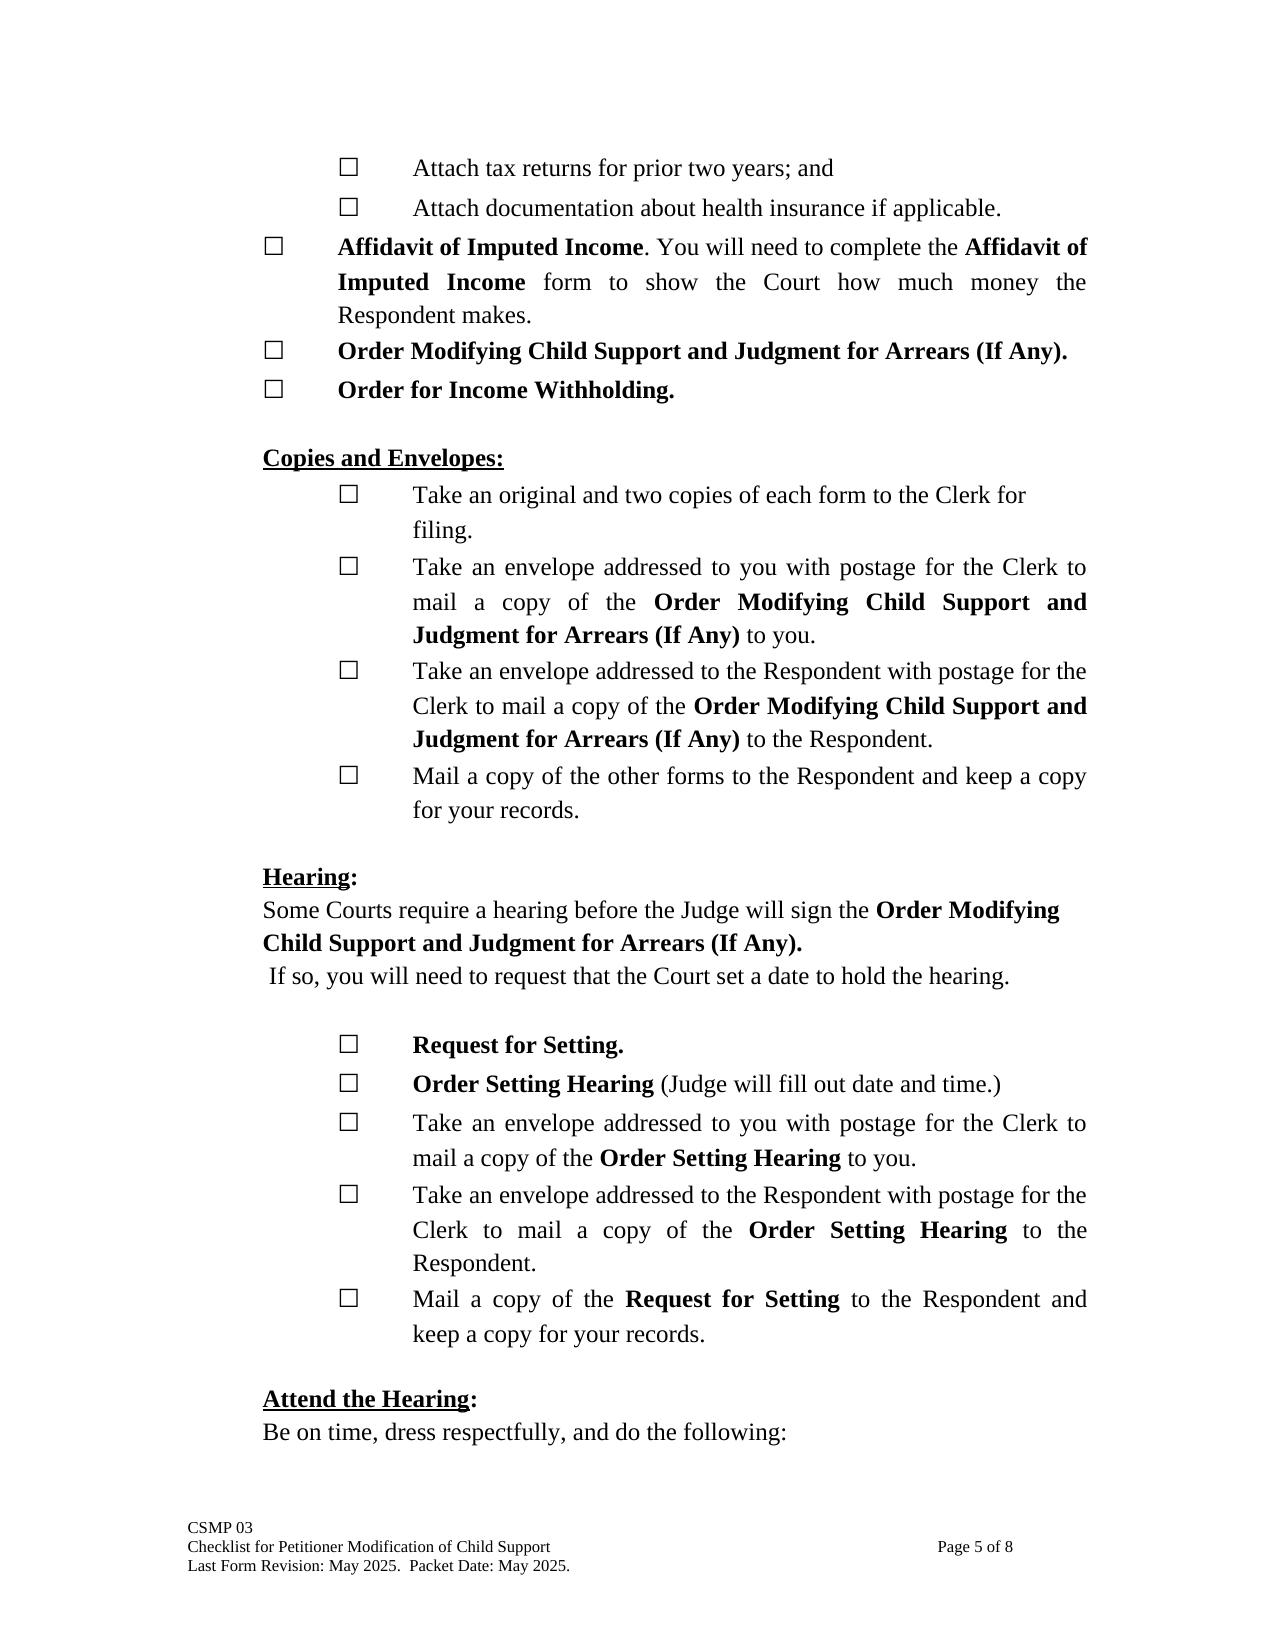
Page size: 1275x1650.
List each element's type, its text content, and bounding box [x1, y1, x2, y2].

list Copies and Envelopes: [262, 443, 1087, 472]
list Attach tax returns for prior two years; and [337, 150, 1087, 184]
list Child Support and Judgment for Arrears (If Any). [262, 928, 1087, 956]
list Order for Income Withholding. [262, 372, 1087, 406]
list Take an envelope addressed to the Respondent with postage for the Clerk to mail a copy of the Order Setting Hearing to the Respondent. [337, 1176, 1087, 1277]
list Hearing: [262, 862, 1087, 890]
list Take an envelope addressed to you with postage for the Clerk to mail a copy of the Order Setting Hearing to you. [337, 1105, 1087, 1172]
list Be on time, dress respectfully, and do the following: [262, 1417, 1087, 1446]
list Order Modifying Child Support and Judgment for Arrears (If Any). [262, 333, 1087, 367]
list If so, you will need to request that the Court set a date to hold the hearing. [262, 961, 1087, 989]
list Take an original and two copies of each form to the Clerk for [262, 476, 1087, 510]
list Request for Setting. [337, 1027, 1087, 1061]
list Order Setting Hearing (Judge will fill out date and time.) [262, 1066, 1087, 1100]
list Take an envelope addressed to you with postage for the Clerk to mail a copy of the Order Modifying Child Support and Judgment for Arrears (If Any) to you. [337, 548, 1087, 649]
list Attend the Hearing: [262, 1384, 1087, 1413]
list filing. [337, 516, 1087, 544]
list Mail a copy of the Request for Setting to the Respondent and keep a copy for your records. [337, 1281, 1087, 1348]
list Mail a copy of the other forms to the Respondent and keep a copy for your records. [337, 757, 1087, 824]
list Some Courts require a hearing before the Judge will sign the Order Modifying [262, 895, 1087, 923]
list Affidavit of Imputed Income. You will need to complete the Affidavit of Imputed Income form to show the Court how much money the Respondent makes. [262, 228, 1087, 328]
list Attach documentation about health insurance if applicable. [337, 189, 1087, 223]
list Take an envelope addressed to the Respondent with postage for the Clerk to mail a copy of the Order Modifying Child Support and Judgment for Arrears (If Any) to the Respondent. [337, 653, 1087, 753]
